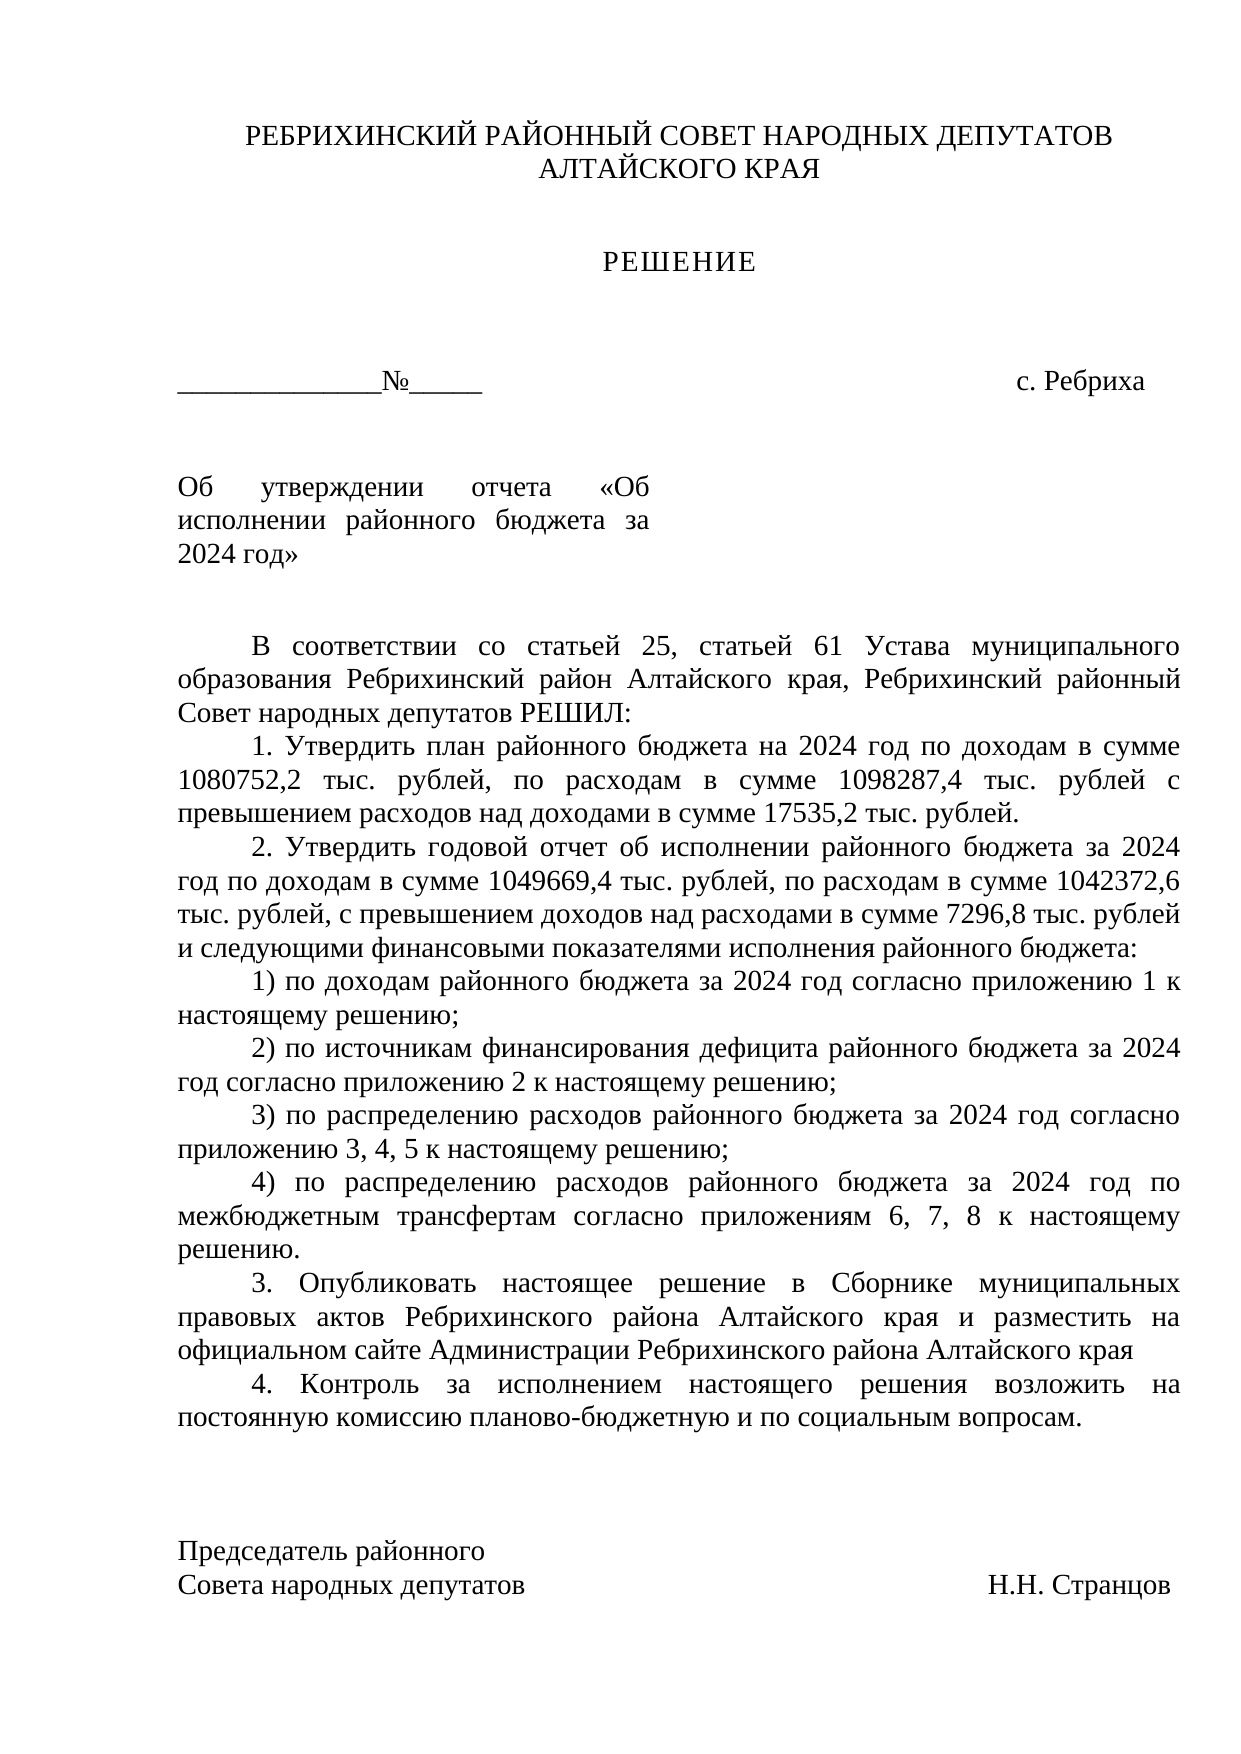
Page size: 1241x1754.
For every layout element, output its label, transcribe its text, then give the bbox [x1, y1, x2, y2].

text ______________№_____ с. Ребриха [177, 363, 1181, 397]
text 2) по источникам финансирования дефицита районного бюджета за 2024 год согласно приложению 2 к настоящему решению; [177, 1030, 1181, 1097]
text 1. Утвердить план районного бюджета на 2024 год по доходам в сумме 1080752,2 тыс. рублей, по расходам в сумме 1098287,4 тыс. рублей с превышением расходов над доходами в сумме 17535,2 тыс. рублей. [177, 728, 1181, 829]
text Совета народных депутатов Н.Н. Странцов [177, 1567, 1181, 1601]
text 4) по распределению расходов районного бюджета за 2024 год по межбюджетным трансфертам согласно приложениям 6, 7, 8 к настоящему решению. [177, 1164, 1181, 1265]
text Об утверждении отчета «Об исполнении районного бюджета за 2024 год» [177, 469, 650, 569]
subtitle РЕБРИХИНСКИЙ РАЙОННЫЙ СОВЕТ НАРОДНЫХ ДЕПУТАТОВ АЛТАЙСКОГО КРАЯ [177, 118, 1181, 185]
text 4. Контроль за исполнением настоящего решения возложить на постоянную комиссию планово-бюджетную и по социальным вопросам. [177, 1366, 1181, 1433]
text В соответствии со статьей 25, статьей 61 Устава муниципального образования Ребрихинский район Алтайского края, Ребрихинский районный Совет народных депутатов РЕШИЛ: [177, 628, 1181, 728]
text Председатель районного [177, 1533, 1181, 1567]
text 2. Утвердить годовой отчет об исполнении районного бюджета за 2024 год по доходам в сумме 1049669,4 тыс. рублей, по расходам в сумме 1042372,6 тыс. рублей, с превышением доходов над расходами в сумме 7296,8 тыс. рублей и следующими финансовыми показателями исполнения районного бюджета: [177, 829, 1181, 963]
text 3) по распределению расходов районного бюджета за 2024 год согласно приложению 3, 4, 5 к настоящему решению; [177, 1097, 1181, 1164]
text РЕШЕНИЕ [177, 244, 1181, 278]
text 3. Опубликовать настоящее решение в Сборнике муниципальных правовых актов Ребрихинского района Алтайского края и разместить на официальном сайте Администрации Ребрихинского района Алтайского края [177, 1265, 1181, 1366]
text 1) по доходам районного бюджета за 2024 год согласно приложению 1 к настоящему решению; [177, 963, 1181, 1030]
